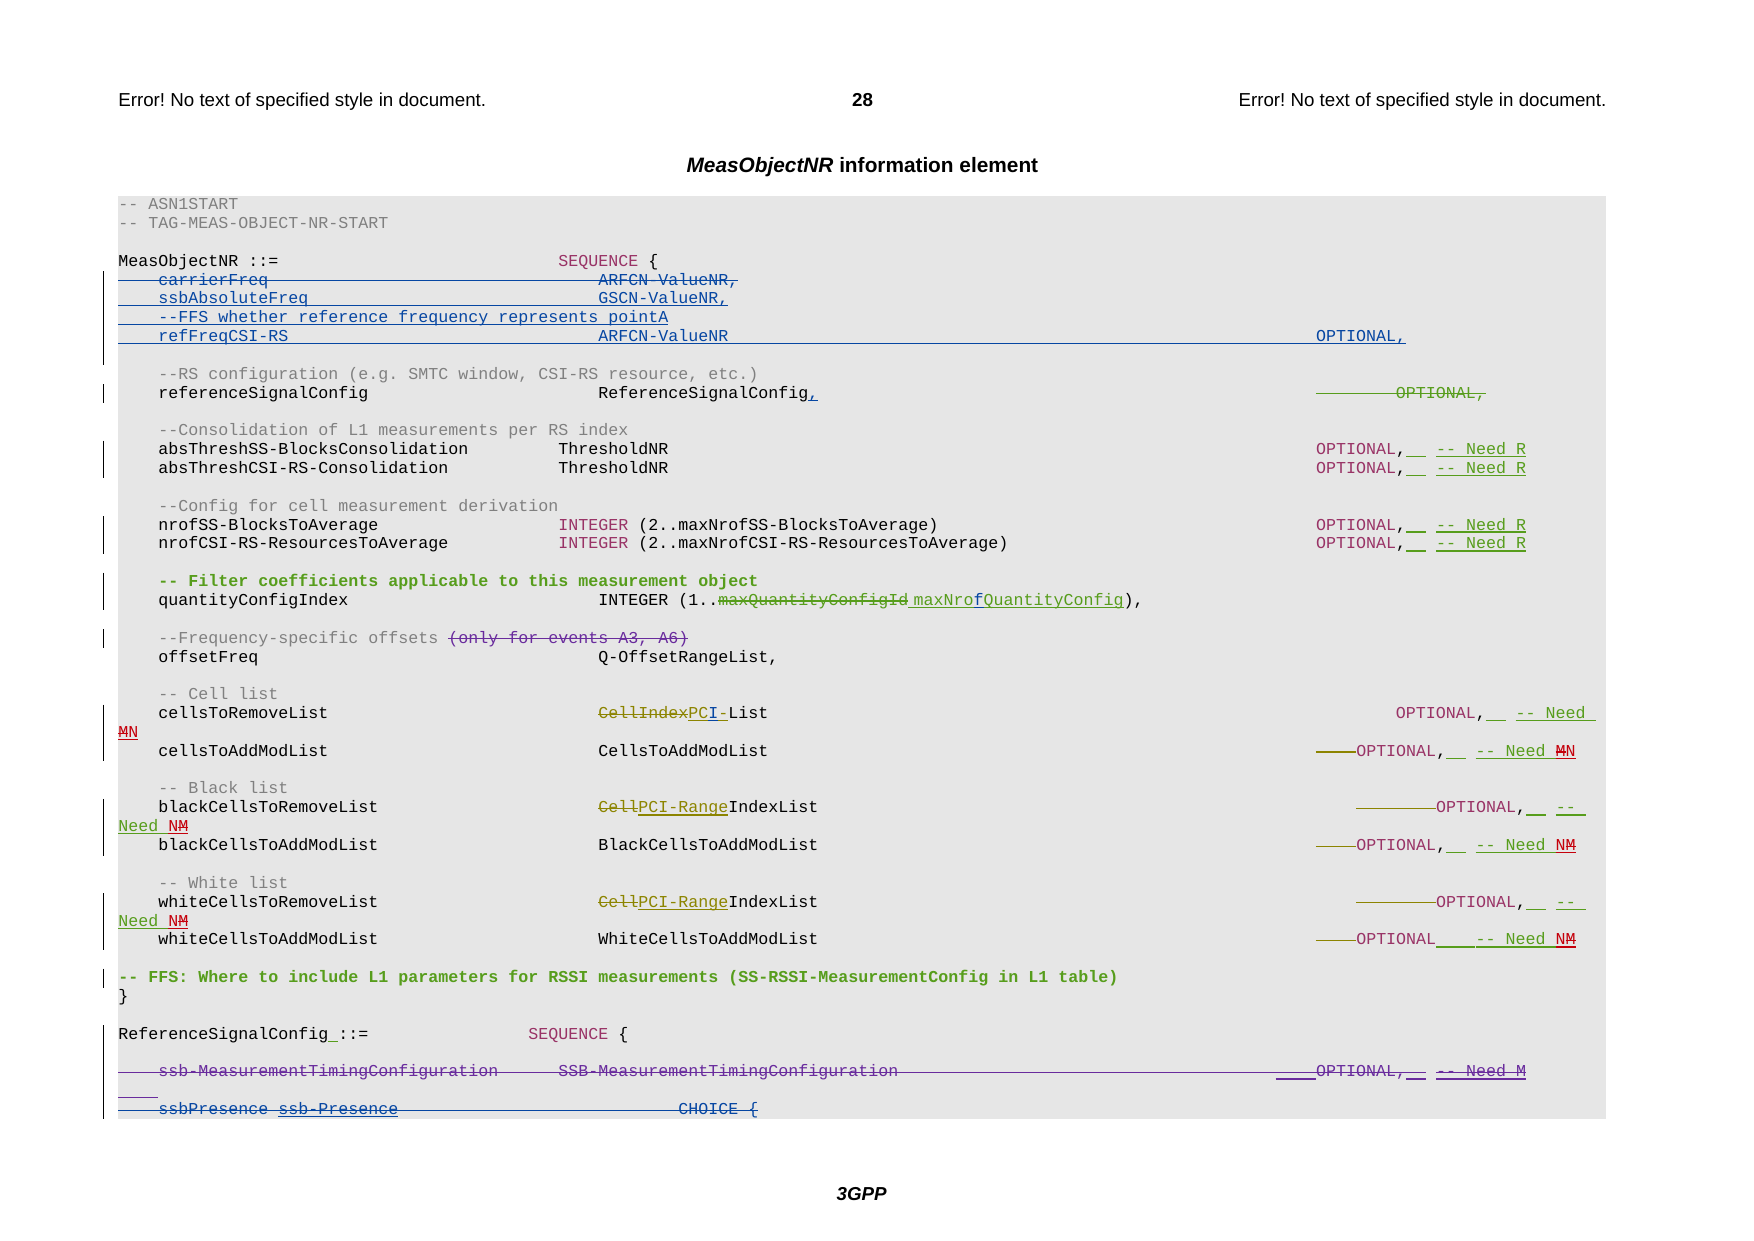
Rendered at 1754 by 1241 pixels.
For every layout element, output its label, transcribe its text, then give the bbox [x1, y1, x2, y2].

text -- White list [118, 874, 1606, 893]
text -- TAG-MEAS-OBJECT-NR-START [118, 214, 1606, 233]
text cellsToRemoveList List OPTIONAL, [118, 705, 1606, 742]
text -- Black list [118, 780, 1606, 799]
text whiteCellsToRemoveList IndexList OPTIONAL, [118, 893, 1606, 931]
text cellsToAddModList CellsToAddModList OPTIONAL, [118, 742, 1606, 761]
text ReferenceSignalConfig::= SEQUENCE { [118, 1025, 1606, 1044]
text blackCellsToRemoveList IndexList OPTIONAL, [118, 799, 1606, 837]
text -- Filter coefficients applicable to this measurement object [118, 573, 1606, 592]
text quantityConfigIndex INTEGER (1..), [118, 592, 1606, 610]
text absThreshSS-BlocksConsolidation ThresholdNR OPTIONAL, [118, 441, 1606, 459]
text absThreshCSI-RS-Consolidation ThresholdNR OPTIONAL, [118, 459, 1606, 478]
text MeasObjectNR information element [118, 153, 1606, 177]
text referenceSignalConfig ReferenceSignalConfig [118, 384, 1606, 403]
text nrofSS-BlocksToAverage INTEGER (2..maxNrofSS-BlocksToAverage) OPTIONAL, [118, 516, 1606, 535]
text --RS configuration (e.g. SMTC window, CSI-RS resource, etc.) [118, 365, 1606, 384]
text MeasObjectNR ::= SEQUENCE { [118, 252, 1606, 271]
text -- FFS: Where to include L1 parameters for RSSI measurements (SS-RSSI-MeasurementConfig in L1 table) [118, 969, 1606, 987]
text --Config for cell measurement derivation [118, 497, 1606, 516]
text offsetFreq Q-OffsetRangeList, [118, 648, 1606, 667]
text nrofCSI-RS-ResourcesToAverage INTEGER (2..maxNrofCSI-RS-ResourcesToAverage) OPTIONAL, [118, 535, 1606, 554]
text blackCellsToAddModList BlackCellsToAddModList OPTIONAL, [118, 837, 1606, 856]
text --Consolidation of L1 measurements per RS index [118, 422, 1606, 441]
text -- Cell list [118, 686, 1606, 705]
text -- ASN1START [118, 196, 1606, 214]
text } [118, 987, 1606, 1006]
text --Frequency-specific offsets [118, 629, 1606, 648]
text whiteCellsToAddModList WhiteCellsToAddModList OPTIONAL [118, 931, 1606, 950]
